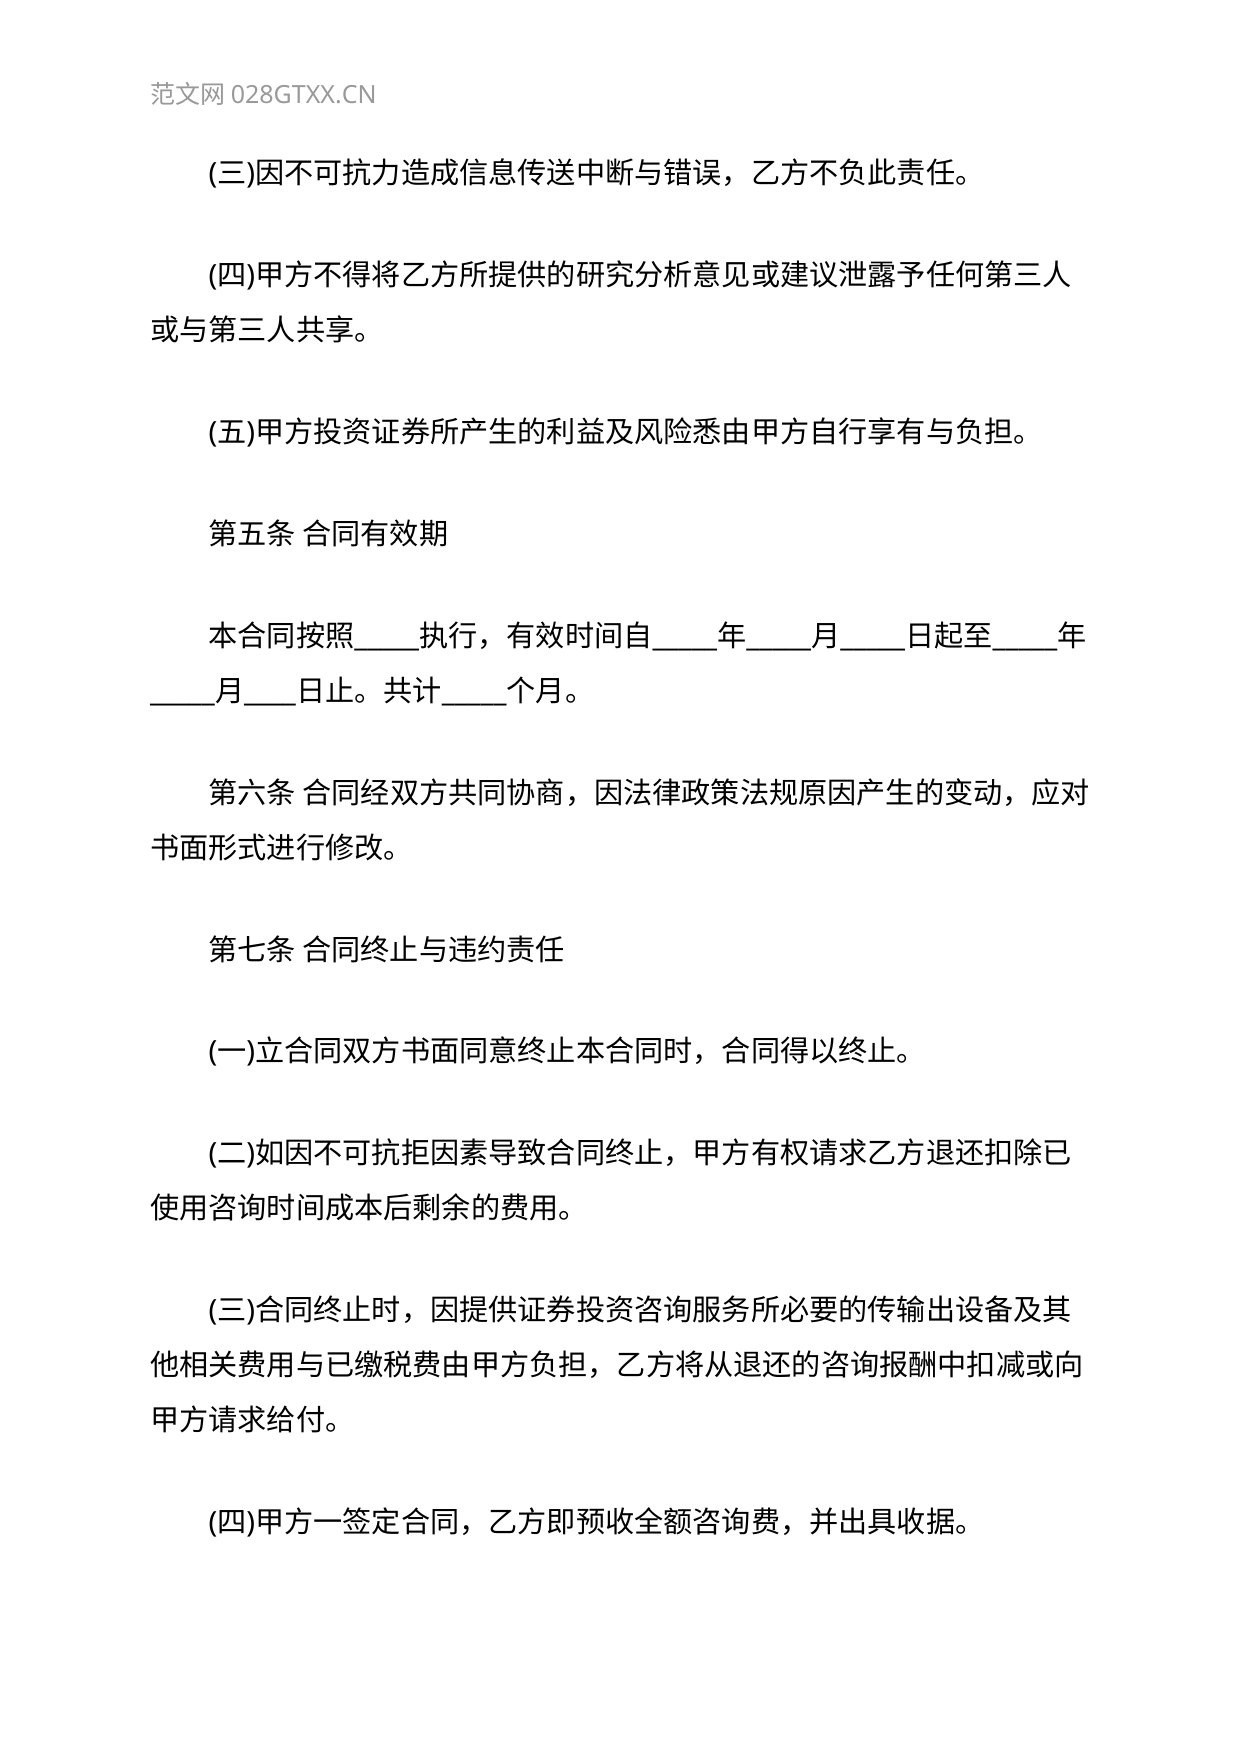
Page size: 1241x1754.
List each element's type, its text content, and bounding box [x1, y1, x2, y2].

text 本合同按照_____执行，有效时间自_____年_____月_____日起至_____年_____月____日止。共计_____个月。 [150, 612, 1090, 710]
text (四)甲方不得将乙方所提供的研究分析意见或建议泄露予任何第三人或与第三人共享。 [150, 252, 1090, 349]
text (二)如因不可抗拒因素导致合同终止，甲方有权请求乙方退还扣除已使用咨询时间成本后剩余的费用。 [150, 1130, 1090, 1227]
text (四)甲方一签定合同，乙方即预收全额咨询费，并出具收据。 [150, 1498, 1090, 1541]
text (一)立合同双方书面同意终止本合同时，合同得以终止。 [150, 1028, 1090, 1070]
text (三)因不可抗力造成信息传送中断与错误，乙方不负此责任。 [150, 150, 1090, 192]
text 第五条 合同有效期 [150, 511, 1090, 553]
text (三)合同终止时，因提供证券投资咨询服务所必要的传输出设备及其他相关费用与已缴税费由甲方负担，乙方将从退还的咨询报酬中扣减或向甲方请求给付。 [150, 1287, 1090, 1439]
text (五)甲方投资证券所产生的利益及风险悉由甲方自行享有与负担。 [150, 409, 1090, 451]
text 第七条 合同终止与违约责任 [150, 926, 1090, 968]
text 第六条 合同经双方共同协商，因法律政策法规原因产生的变动，应对书面形式进行修改。 [150, 769, 1090, 867]
